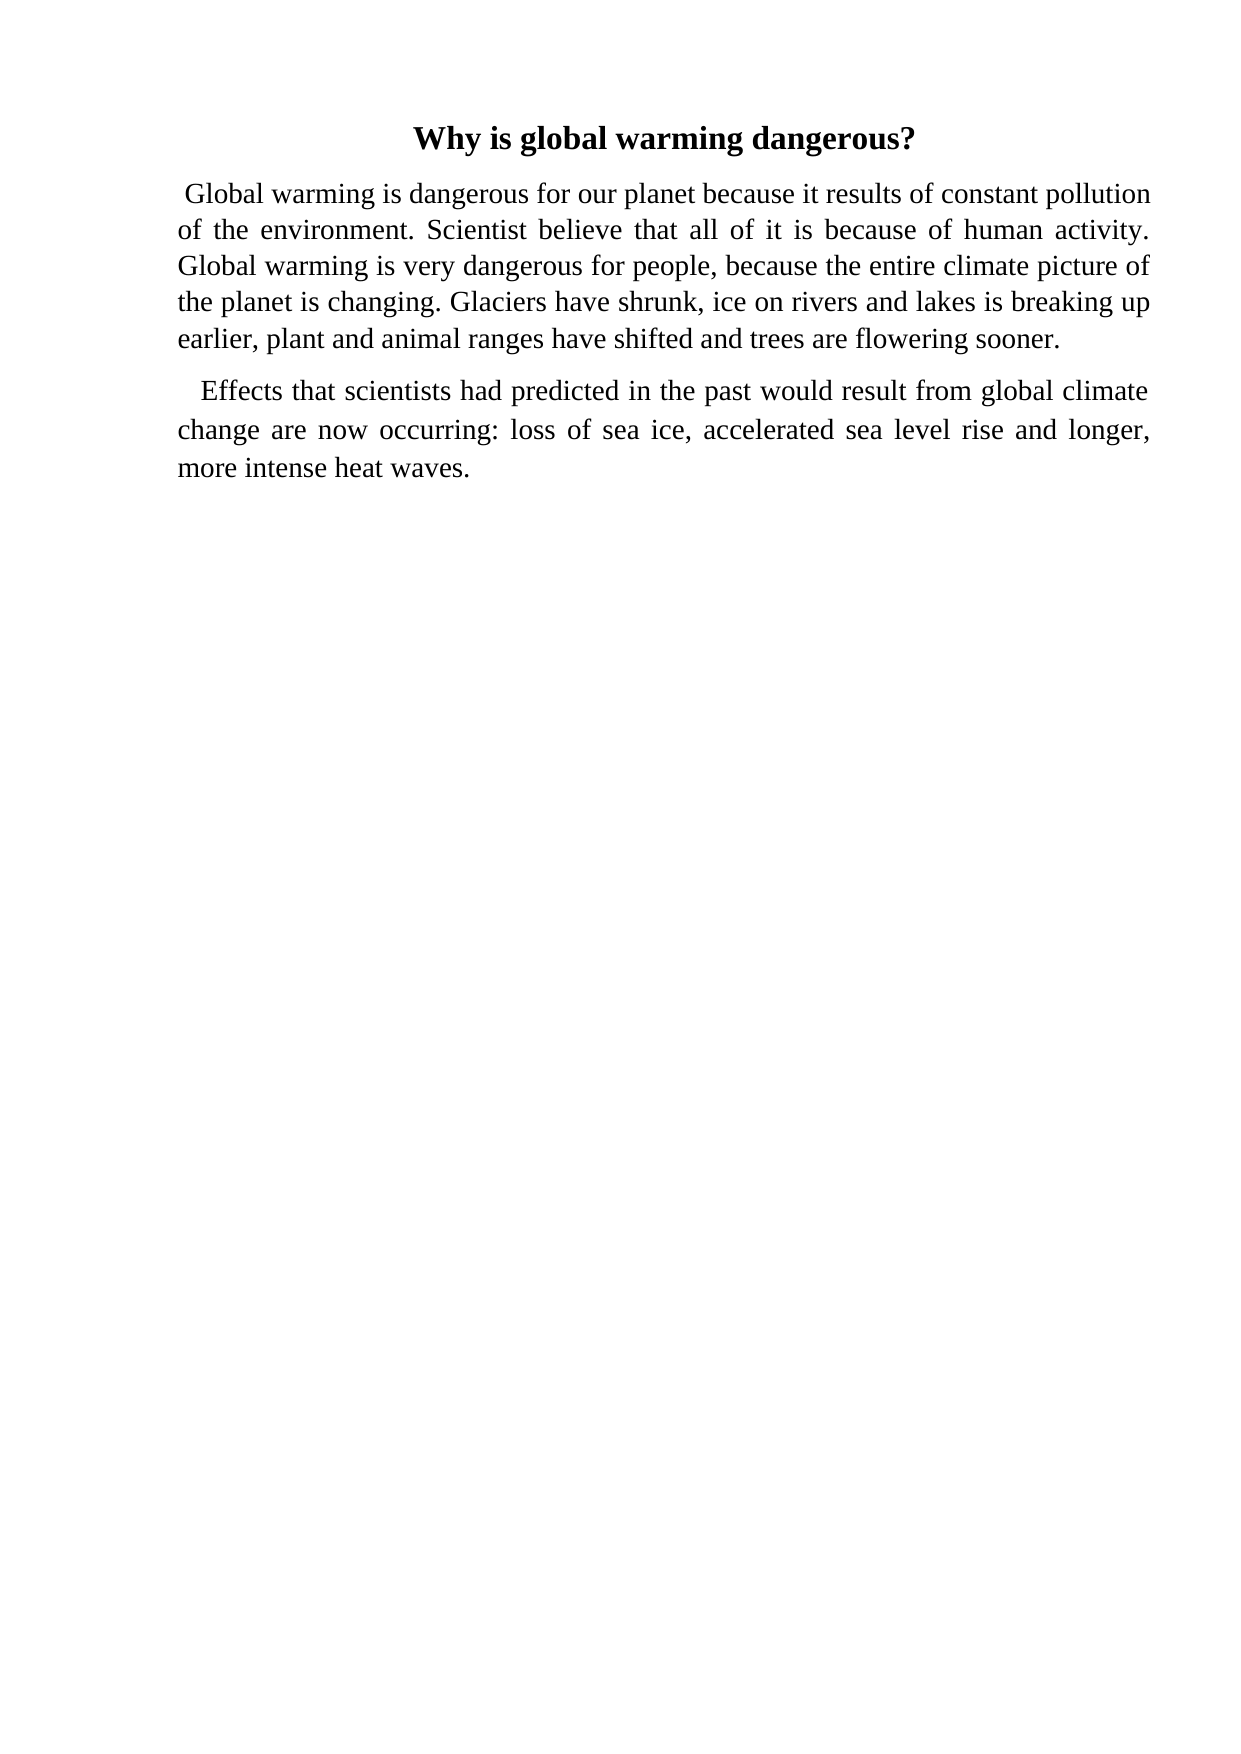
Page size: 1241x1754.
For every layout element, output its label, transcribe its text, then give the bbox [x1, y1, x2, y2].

text Why is global warming dangerous? [177, 118, 1152, 156]
text Effects that scientists had predicted in the past would result from global climate change are now occurring: loss of sea ice, accelerated sea level rise and longer, more intense heat waves. [103, 373, 1152, 484]
text Global warming is dangerous for our planet because it results of constant pollution of the environment. Scientist believe that all of it is because of human activity. Global warming is very dangerous for people, because the entire climate picture of the planet is changing. Glaciers have shrunk, ice on rivers and lakes is breaking up earlier, plant and animal ranges have shifted and trees are flowering sooner. [103, 176, 1152, 354]
